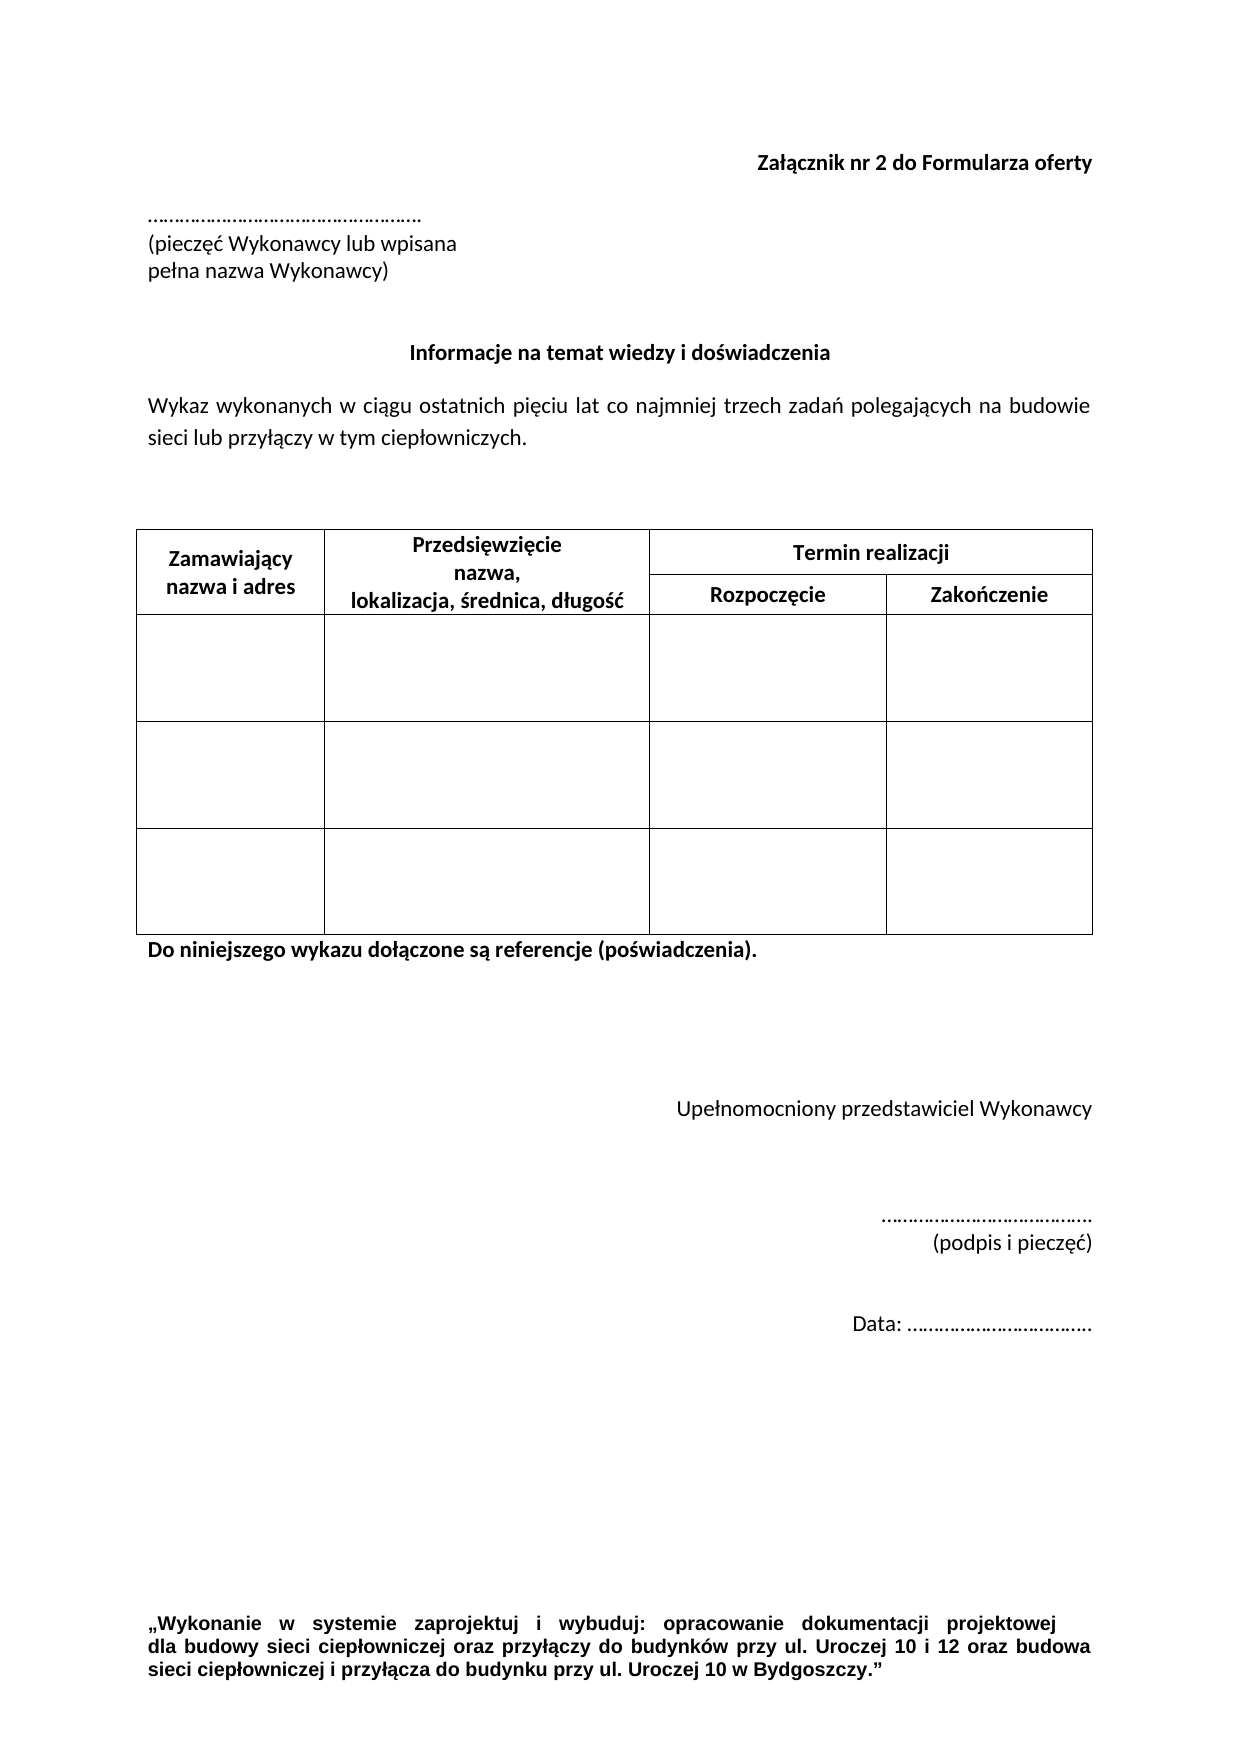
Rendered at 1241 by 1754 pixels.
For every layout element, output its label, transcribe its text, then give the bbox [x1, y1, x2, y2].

table_cell [887, 722, 1092, 828]
text ……………………………………………. [148, 201, 1093, 229]
text Informacje na temat wiedzy i doświadczenia [148, 338, 1093, 366]
table_cell [887, 615, 1092, 721]
table_cell [137, 615, 324, 721]
text Załącznik nr 2 do Formularza oferty [148, 148, 1093, 176]
text …………………………………. [148, 1201, 1093, 1228]
table_header Termin realizacji [650, 530, 1092, 574]
table_cell [887, 829, 1092, 934]
table_header Przedsięwzięcie nazwa, lokalizacja, średnica, długość [325, 530, 649, 614]
text Upełnomocniony przedstawiciel Wykonawcy [148, 1094, 1093, 1122]
table_cell [650, 722, 886, 828]
text Wykaz wykonanych w ciągu ostatnich pięciu lat co najmniej trzech zadań polegających na budowie sieci lub przyłączy w tym ciepłowniczych. [148, 391, 1093, 451]
table_cell [137, 829, 324, 934]
text Data: …………………………….. [148, 1309, 1093, 1338]
table_cell [325, 722, 649, 828]
table_cell [650, 615, 886, 721]
table_header Zamawiający nazwa i adres [137, 530, 324, 614]
text Do niniejszego wykazu dołączone są referencje (poświadczenia). [148, 935, 1093, 963]
table_cell Rozpoczęcie [650, 575, 886, 614]
table_cell [325, 615, 649, 721]
text (pieczęć Wykonawcy lub wpisana [148, 229, 1093, 257]
table_cell Zakończenie [887, 575, 1092, 614]
table_cell [325, 829, 649, 934]
text pełna nazwa Wykonawcy) [148, 257, 1093, 285]
text (podpis i pieczęć) [148, 1228, 1093, 1257]
table_cell [137, 722, 324, 828]
table_cell [650, 829, 886, 934]
